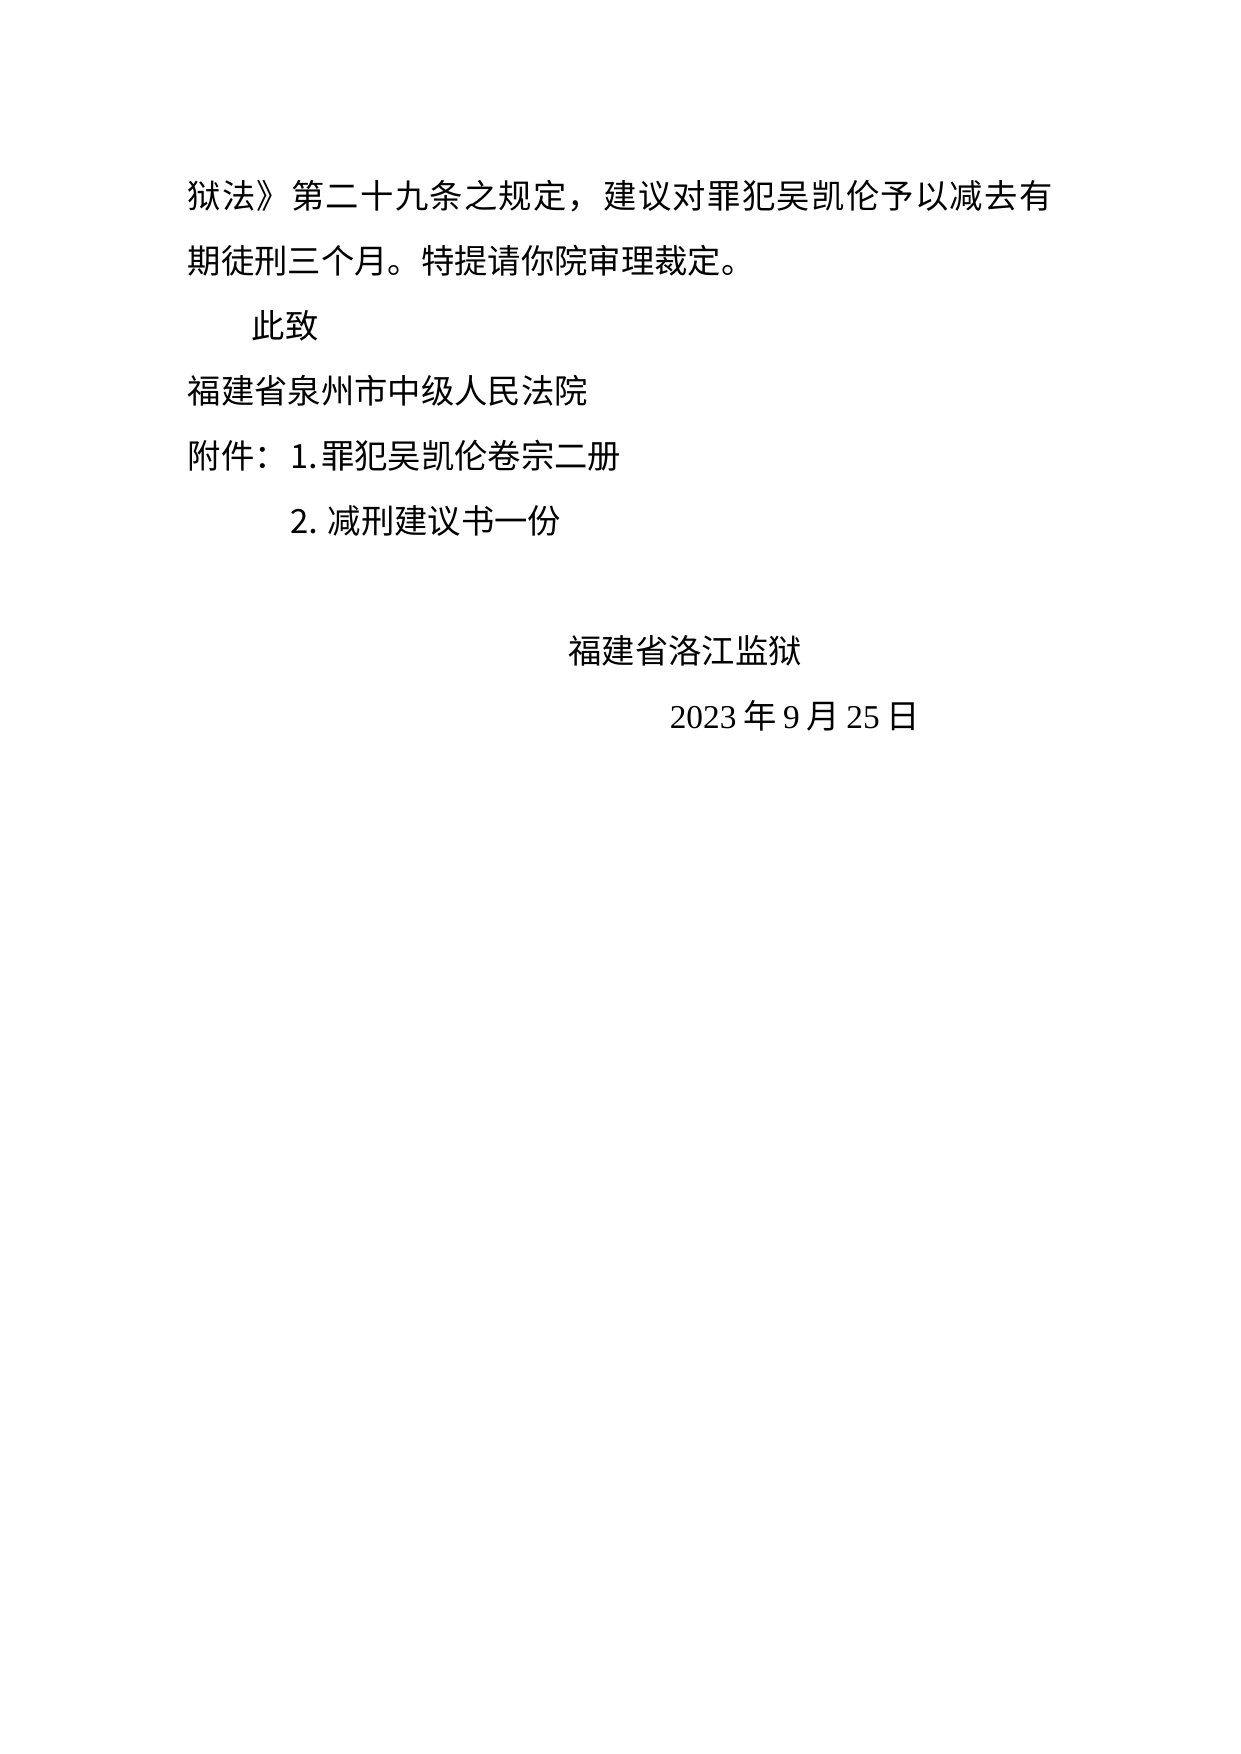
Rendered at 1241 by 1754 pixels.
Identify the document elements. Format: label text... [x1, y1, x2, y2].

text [187, 162, 1053, 292]
text 福建省泉州市中级人民法院 [187, 357, 1058, 422]
text 附件：⒈罪犯吴凯伦卷宗二册 [187, 422, 1053, 487]
text 福建省洛江监狱 [187, 617, 926, 682]
text ⒉减刑建议书一份 [187, 487, 1058, 552]
text 2023年9月25日 [187, 682, 919, 747]
text 此致 [187, 292, 1058, 357]
